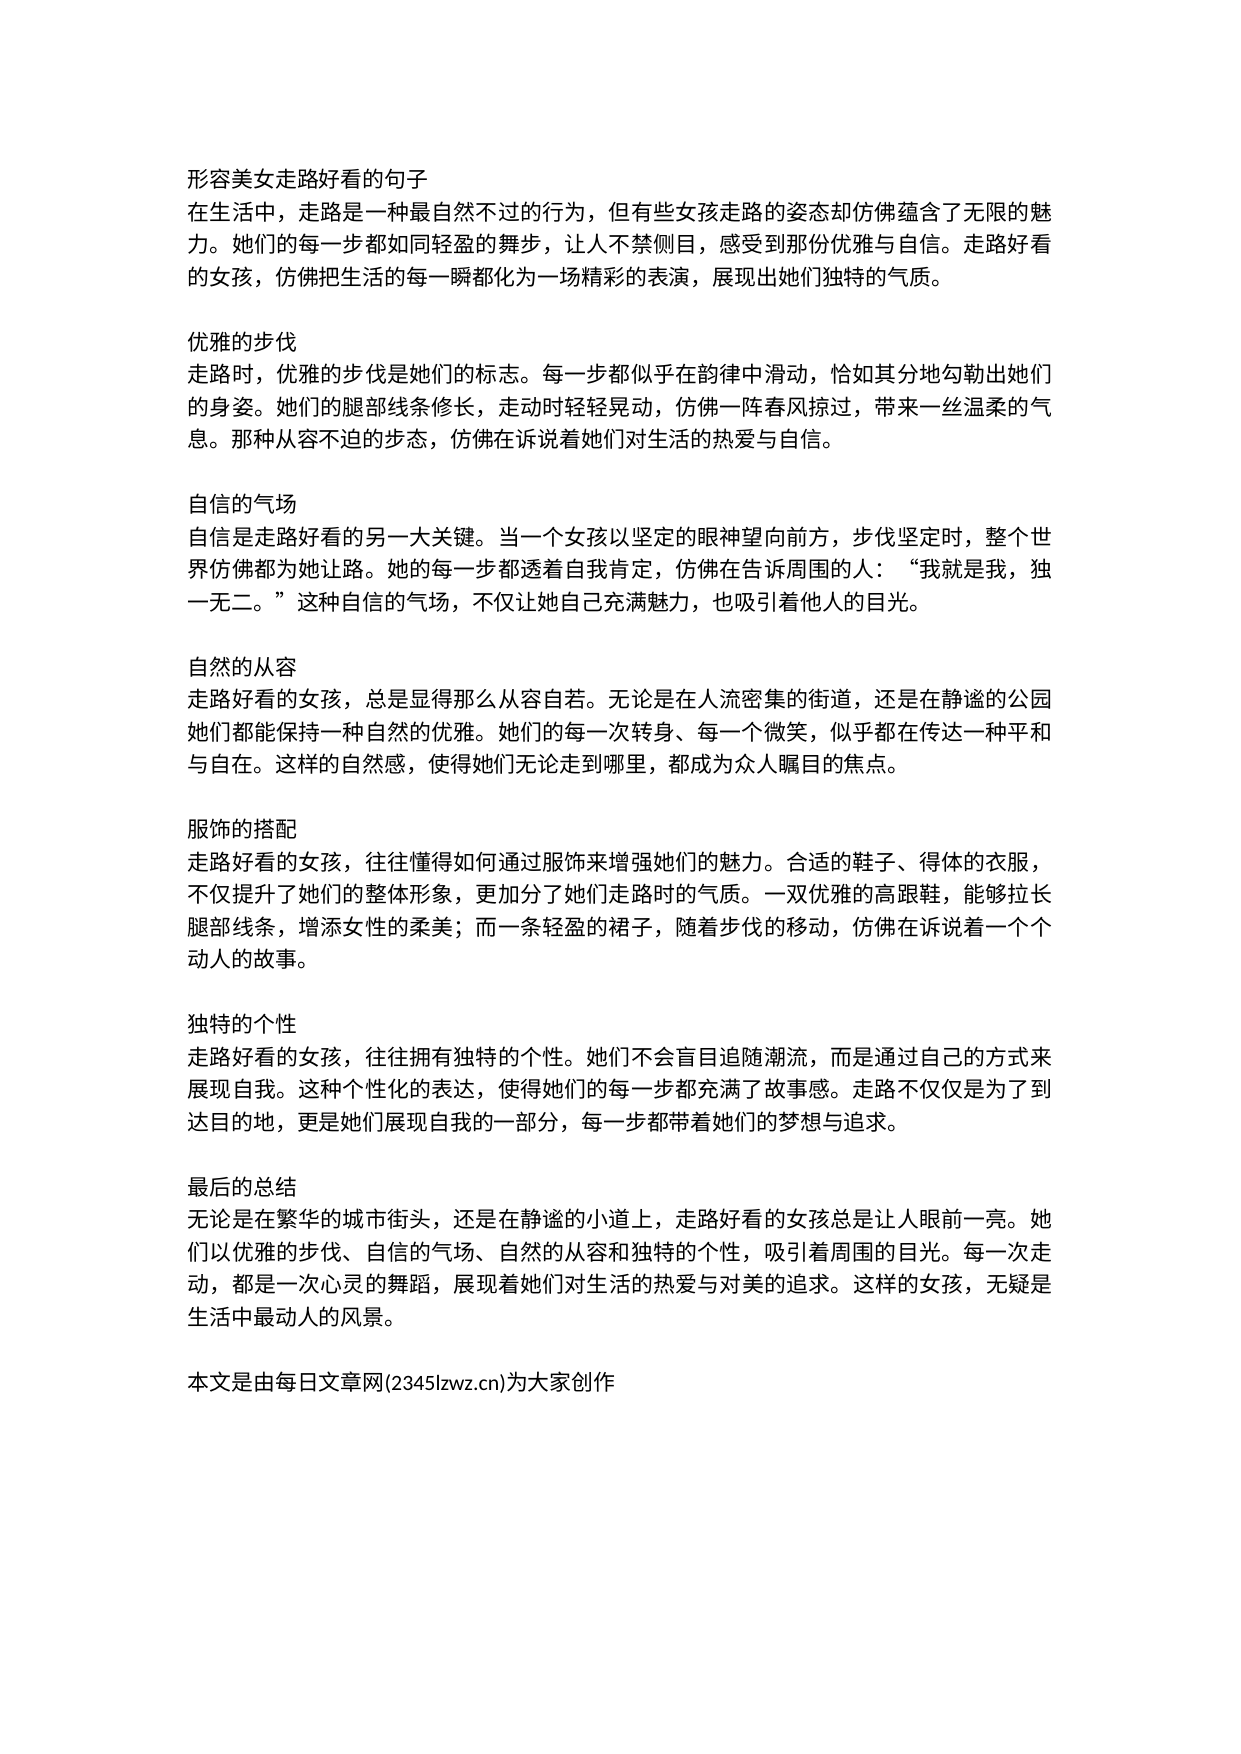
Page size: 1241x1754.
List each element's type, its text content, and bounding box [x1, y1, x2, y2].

text 本文是由每日文章网(2345lzwz.cn)为大家创作 [187, 1364, 1053, 1397]
text 独特的个性 [187, 1007, 1053, 1039]
text 形容美女走路好看的句子 [187, 162, 1053, 194]
text 走路好看的女孩，往往懂得如何通过服饰来增强她们的魅力。合适的鞋子、得体的衣服，不仅提升了她们的整体形象，更加分了她们走路时的气质。一双优雅的高跟鞋，能够拉长腿部线条，增添女性的柔美；而一条轻盈的裙子，随着步伐的移动，仿佛在诉说着一个个动人的故事。 [187, 844, 1053, 974]
text 走路好看的女孩，总是显得那么从容自若。无论是在人流密集的街道，还是在静谧的公园，她们都能保持一种自然的优雅。她们的每一次转身、每一个微笑，似乎都在传达一种平和与自在。这样的自然感，使得她们无论走到哪里，都成为众人瞩目的焦点。 [187, 682, 1053, 779]
text 无论是在繁华的城市街头，还是在静谧的小道上，走路好看的女孩总是让人眼前一亮。她们以优雅的步伐、自信的气场、自然的从容和独特的个性，吸引着周围的目光。每一次走动，都是一次心灵的舞蹈，展现着她们对生活的热爱与对美的追求。这样的女孩，无疑是生活中最动人的风景。 [187, 1202, 1053, 1332]
text 服饰的搭配 [187, 812, 1053, 844]
text 走路时，优雅的步伐是她们的标志。每一步都似乎在韵律中滑动，恰如其分地勾勒出她们的身姿。她们的腿部线条修长，走动时轻轻晃动，仿佛一阵春风掠过，带来一丝温柔的气息。那种从容不迫的步态，仿佛在诉说着她们对生活的热爱与自信。 [187, 357, 1053, 454]
text 自然的从容 [187, 649, 1053, 682]
text 走路好看的女孩，往往拥有独特的个性。她们不会盲目追随潮流，而是通过自己的方式来展现自我。这种个性化的表达，使得她们的每一步都充满了故事感。走路不仅仅是为了到达目的地，更是她们展现自我的一部分，每一步都带着她们的梦想与追求。 [187, 1039, 1053, 1137]
text 最后的总结 [187, 1169, 1053, 1202]
text 在生活中，走路是一种最自然不过的行为，但有些女孩走路的姿态却仿佛蕴含了无限的魅力。她们的每一步都如同轻盈的舞步，让人不禁侧目，感受到那份优雅与自信。走路好看的女孩，仿佛把生活的每一瞬都化为一场精彩的表演，展现出她们独特的气质。 [187, 194, 1053, 292]
text 优雅的步伐 [187, 324, 1053, 357]
text 自信的气场 [187, 487, 1053, 519]
text 自信是走路好看的另一大关键。当一个女孩以坚定的眼神望向前方，步伐坚定时，整个世界仿佛都为她让路。她的每一步都透着自我肯定，仿佛在告诉周围的人：“我就是我，独一无二。”这种自信的气场，不仅让她自己充满魅力，也吸引着他人的目光。 [187, 519, 1053, 617]
